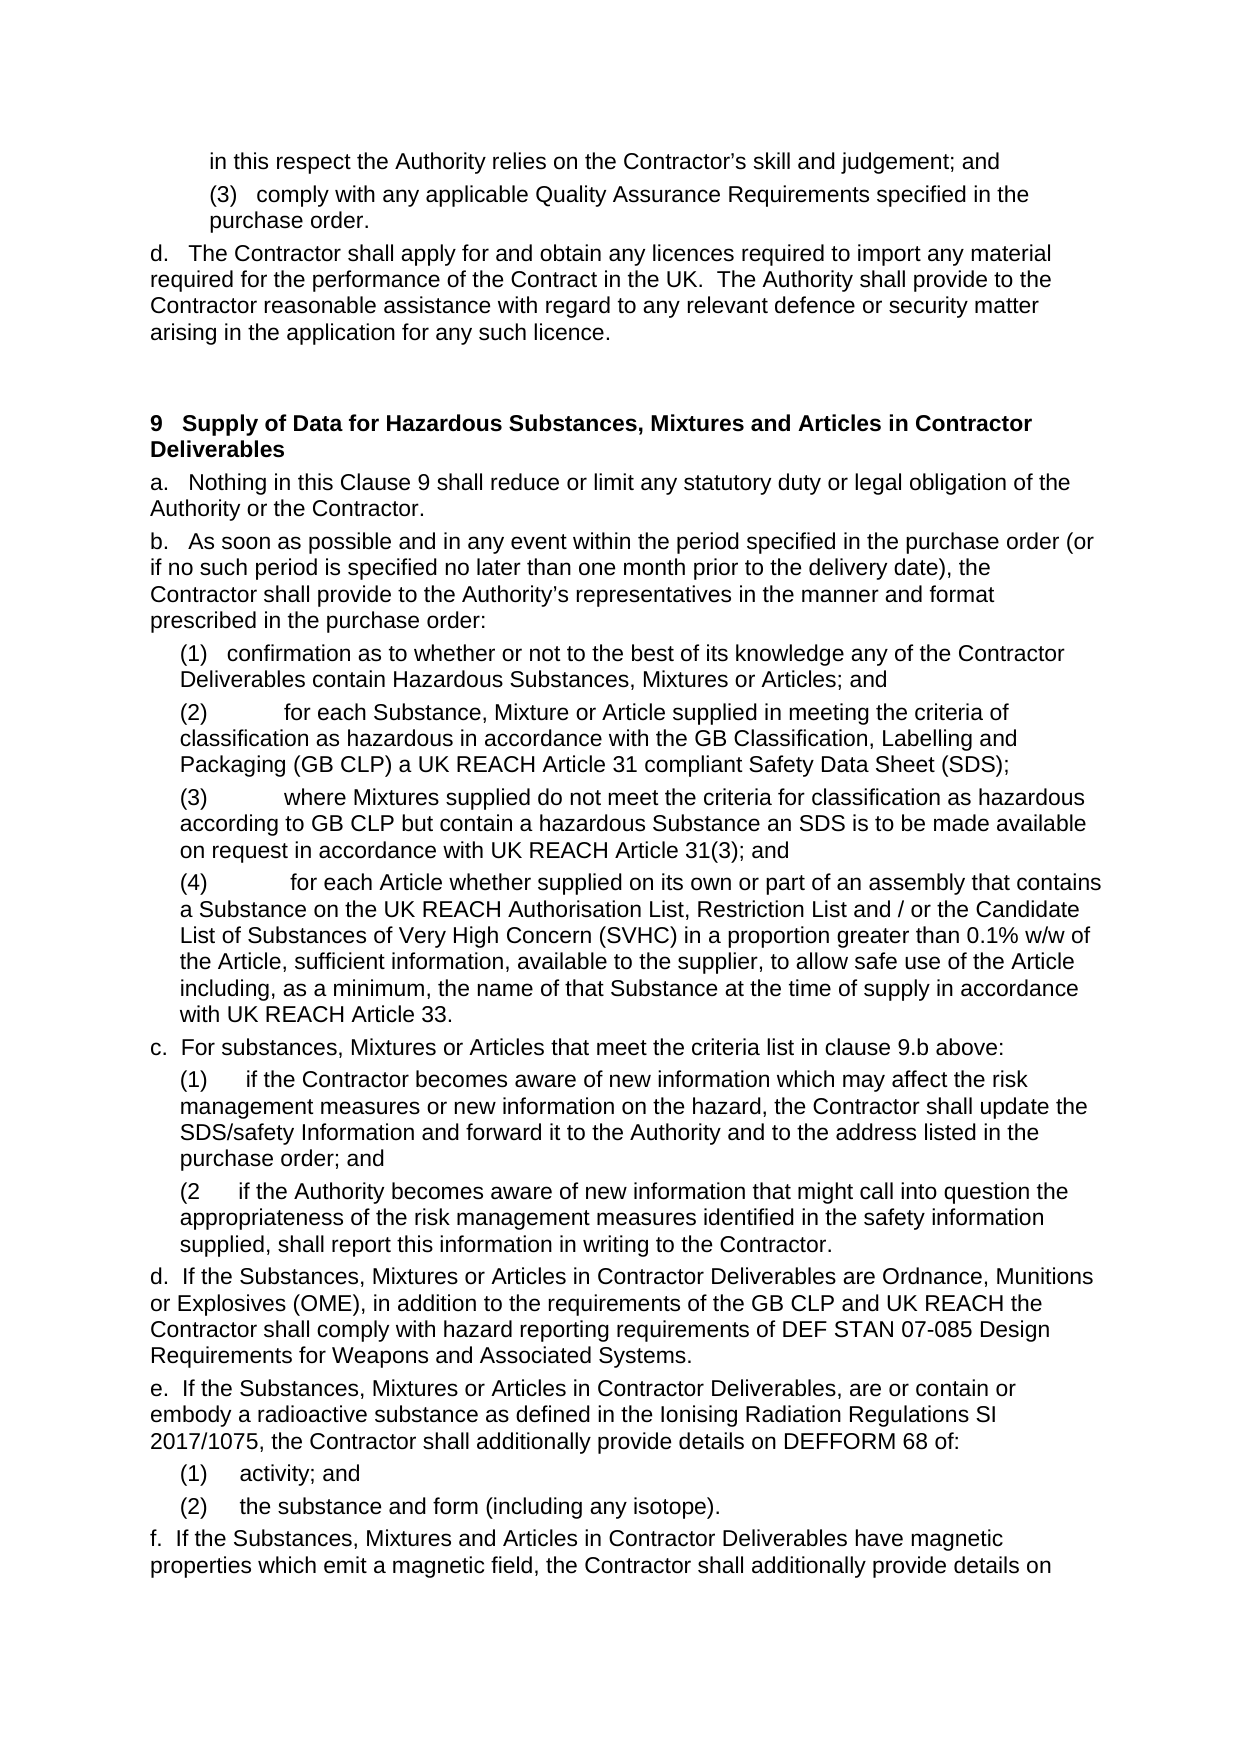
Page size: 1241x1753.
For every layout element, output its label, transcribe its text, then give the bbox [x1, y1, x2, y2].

text (4) for each Article whether supplied on its own or part of an assembly that contains a Substance on the UK REACH Authorisation List, Restriction List and / or the Candidate List of Substances of Very High Concern (SVHC) in a proportion greater than 0.1% w/w of the Article, sufficient information, available to the supplier, to allow safe use of the Article including, as a minimum, the name of that Substance at the time of supply in accordance with UK REACH Article 33. [179, 869, 1103, 1027]
text 9 Supply of Data for Hazardous Substances, Mixtures and Articles in Contractor Deliverables [150, 410, 1103, 463]
text (2) the substance and form (including any isotope). [179, 1493, 1103, 1519]
text (2) for each Substance, Mixture or Article supplied in meeting the criteria of classification as hazardous in accordance with the GB Classification, Labelling and Packaging (GB CLP) a UK REACH Article 31 compliant Safety Data Sheet (SDS); [179, 699, 1103, 778]
text b. As soon as possible and in any event within the period specified in the purchase order (or if no such period is specified no later than one month prior to the delivery date), the Contractor shall provide to the Authority’s representatives in the manner and format prescribed in the purchase order: [150, 528, 1103, 633]
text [209, 148, 1103, 174]
text d. The Contractor shall apply for and obtain any licences required to import any material required for the performance of the Contract in the UK. The Authority shall provide to the Contractor reasonable assistance with regard to any relevant defence or security matter arising in the application for any such licence. [150, 239, 1103, 345]
text (2 if the Authority becomes aware of new information that might call into question the appropriateness of the risk management measures identified in the safety information supplied, shall report this information in writing to the Contractor. [179, 1178, 1103, 1257]
text (1) confirmation as to whether or not to the best of its knowledge any of the Contractor Deliverables contain Hazardous Substances, Mixtures or Articles; and [179, 640, 1103, 692]
text d. If the Substances, Mixtures or Articles in Contractor Deliverables are Ordnance, Munitions or Explosives (OME), in addition to the requirements of the GB CLP and UK REACH the Contractor shall comply with hazard reporting requirements of DEF STAN 07-085 Design Requirements for Weapons and Associated Systems. [150, 1263, 1103, 1369]
text a. Nothing in this Clause 9 shall reduce or limit any statutory duty or legal obligation of the Authority or the Contractor. [150, 469, 1103, 522]
text e. If the Substances, Mixtures or Articles in Contractor Deliverables, are or contain or embody a radioactive substance as defined in the Ionising Radiation Regulations SI 2017/1075, the Contractor shall additionally provide details on DEFFORM 68 of: [150, 1375, 1103, 1454]
text c. For substances, Mixtures or Articles that meet the criteria list in clause 9.b above: [150, 1034, 1103, 1060]
text (3) comply with any applicable Quality Assurance Requirements specified in the purchase order. [209, 181, 1103, 233]
text (3) where Mixtures supplied do not meet the criteria for classification as hazardous according to GB CLP but contain a hazardous Substance an SDS is to be made available on request in accordance with UK REACH Article 31(3); and [179, 784, 1103, 863]
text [150, 1525, 1103, 1578]
text (1) activity; and [179, 1460, 1103, 1487]
text (1) if the Contractor becomes aware of new information which may affect the risk management measures or new information on the hazard, the Contractor shall update the SDS/safety Information and forward it to the Authority and to the address listed in the purchase order; and [179, 1066, 1103, 1172]
